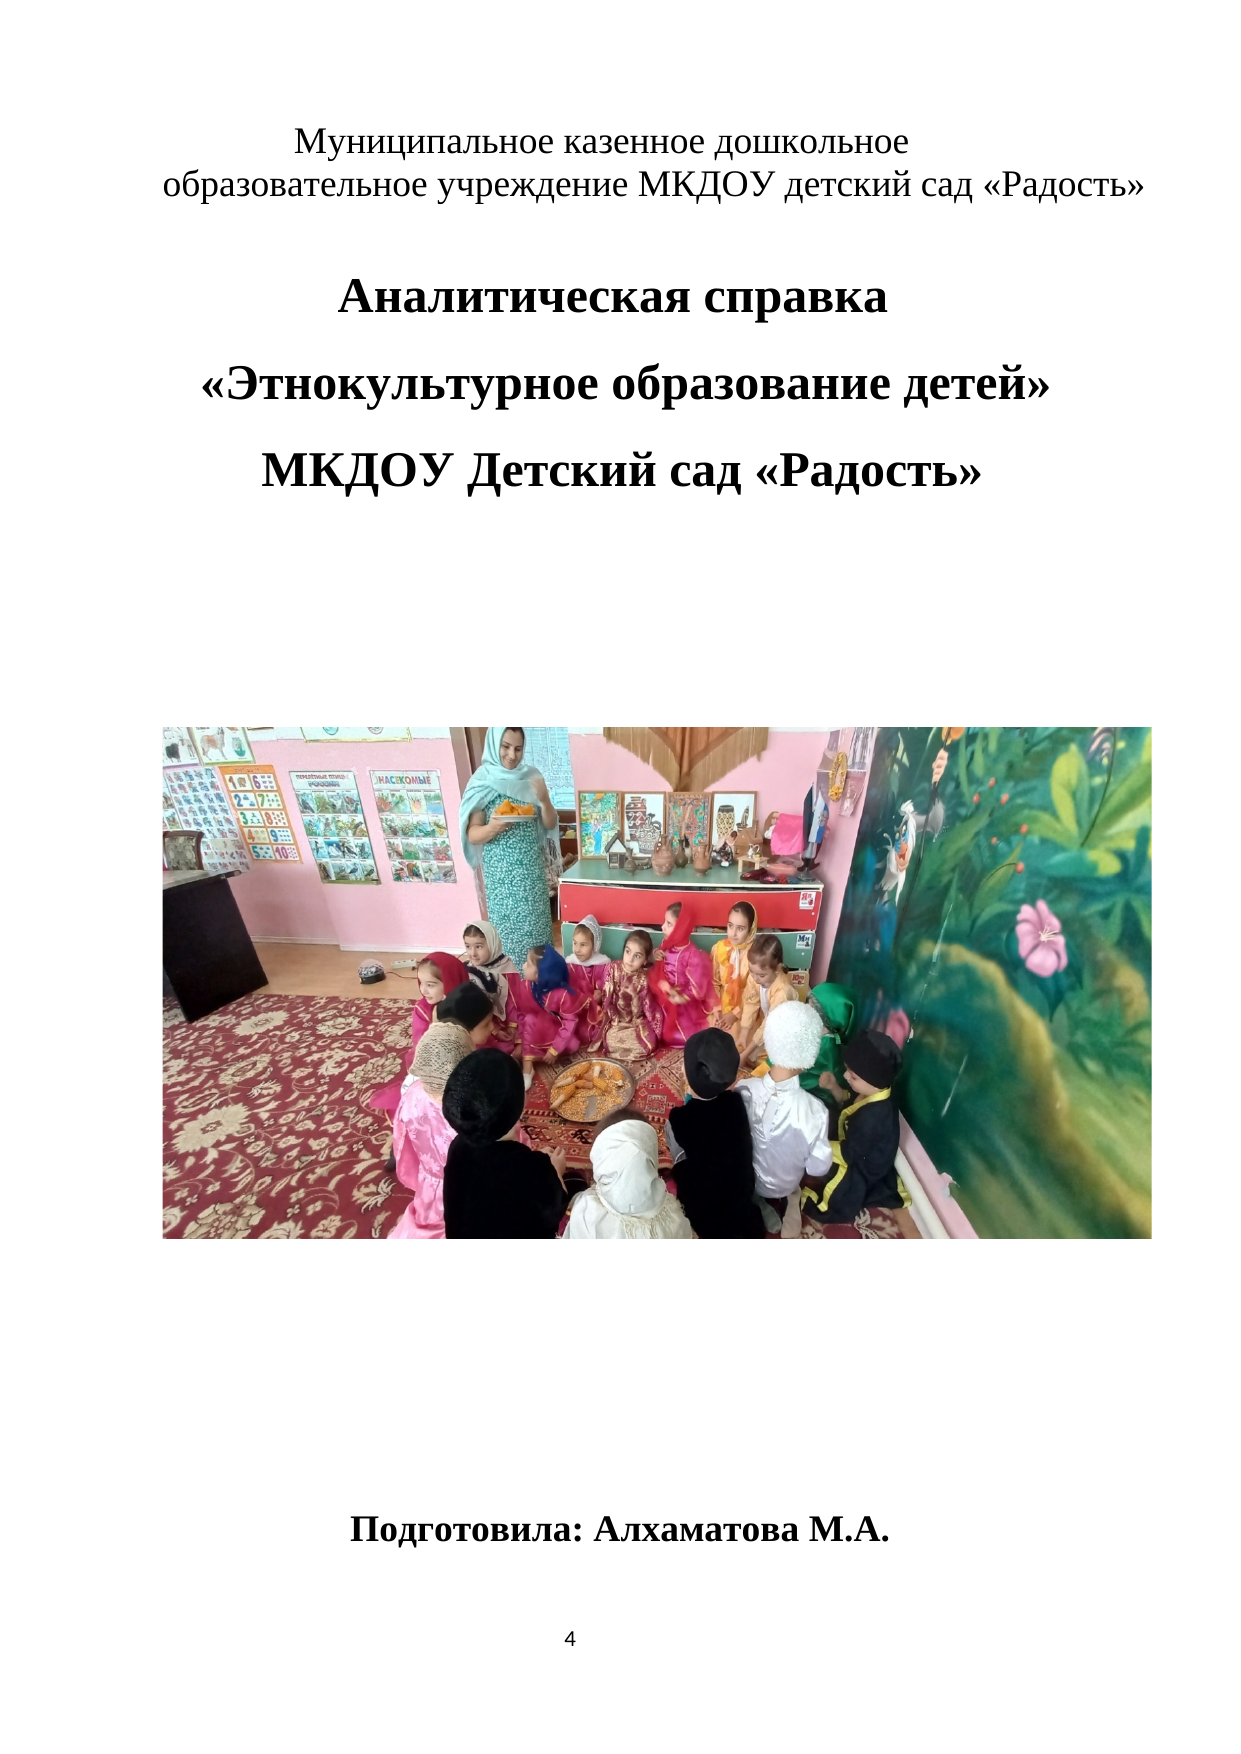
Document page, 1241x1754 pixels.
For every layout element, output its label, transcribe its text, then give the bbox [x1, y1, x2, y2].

text МКДОУ Детский сад «Радость» [236, 440, 1152, 497]
text «Этнокультурное образование детей» [162, 353, 1152, 410]
text Подготовила: Алхаматова М.А. [162, 1507, 1152, 1550]
picture [162, 727, 1152, 1239]
text Муниципальное казенное дошкольное образовательное учреждение МКДОУ детский сад «Радость» [162, 118, 1152, 204]
text Аналитическая справка [162, 266, 1152, 323]
